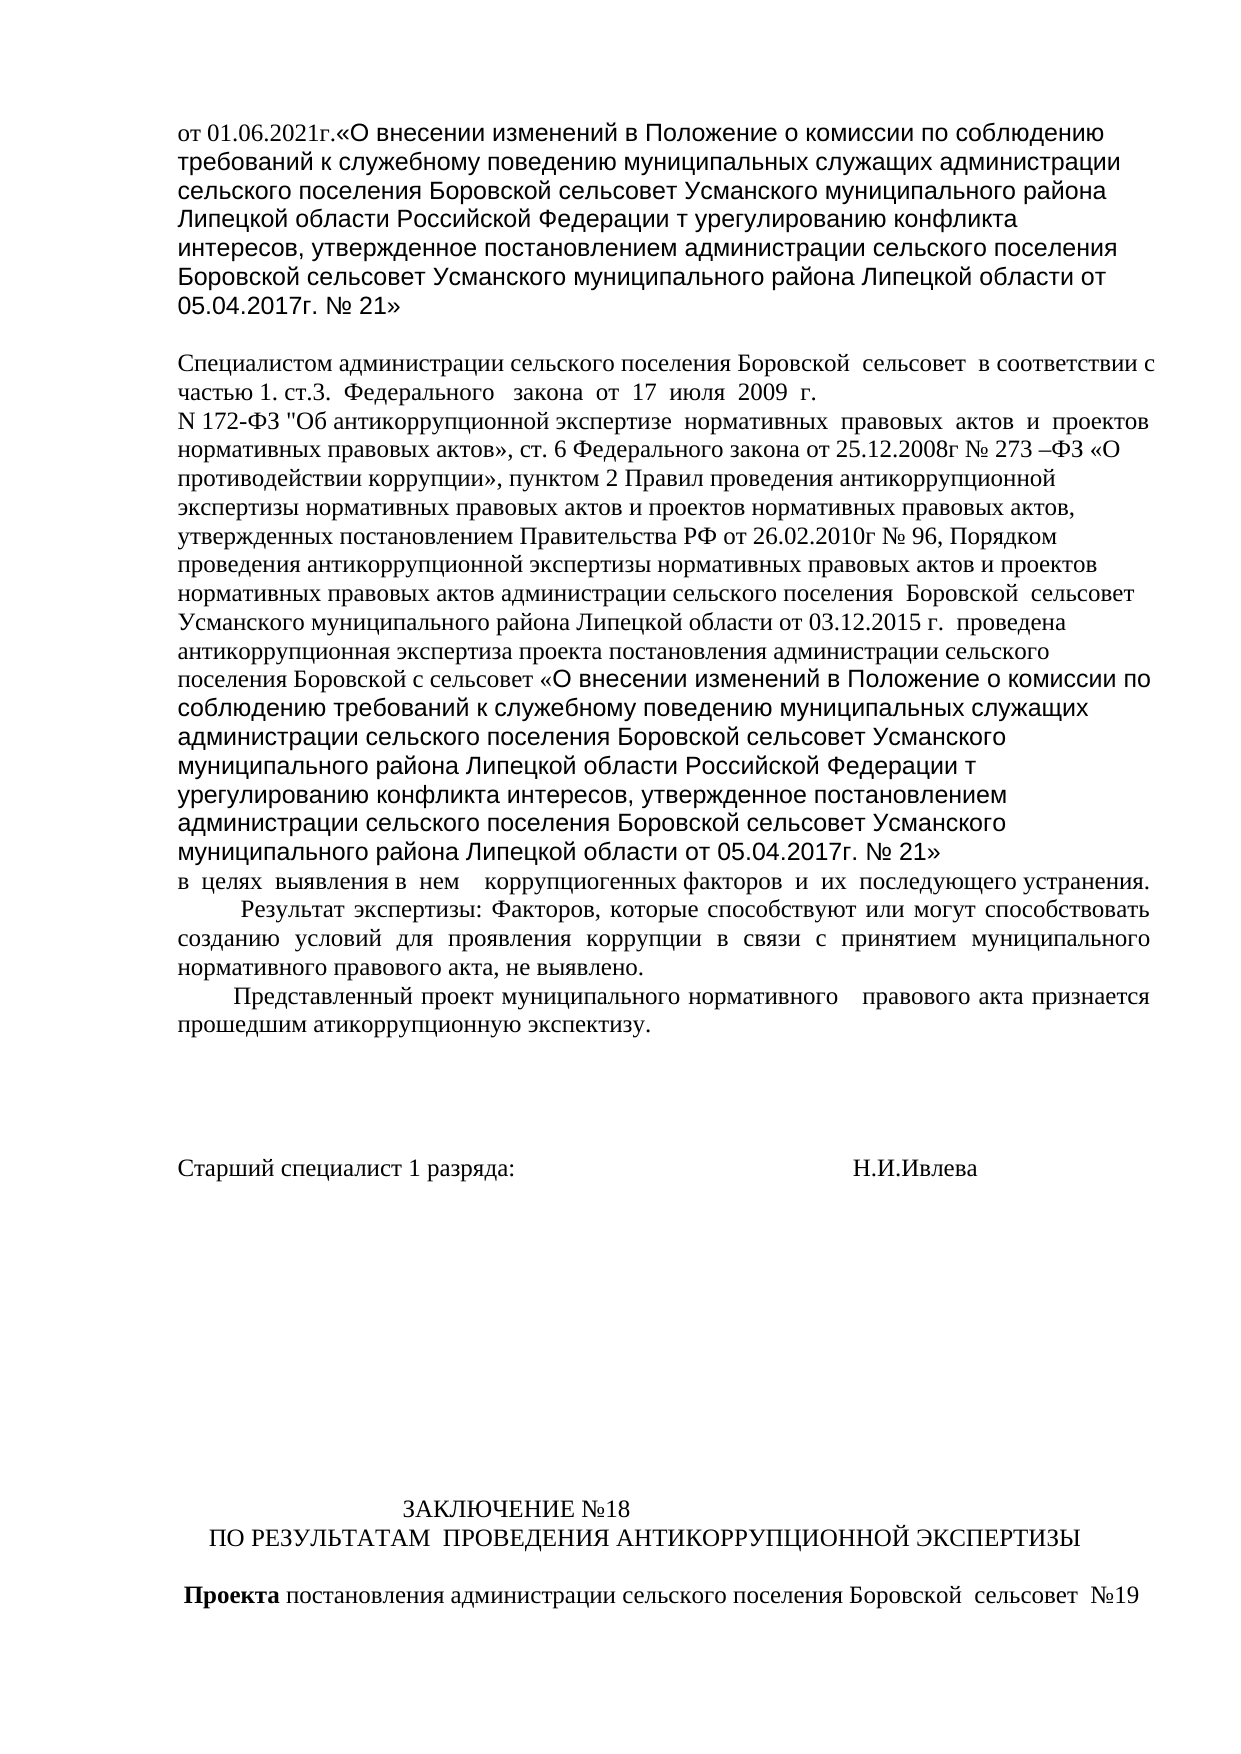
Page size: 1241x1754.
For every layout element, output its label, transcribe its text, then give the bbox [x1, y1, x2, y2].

text Специалистом администрации сельского поселения Боровской сельсовет в соответствии с частью 1. ст.3. Федерального закона от 17 июля 2009 г. [177, 348, 1197, 406]
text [177, 1581, 1152, 1609]
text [177, 118, 1152, 319]
text в целях выявления в нем коррупциогенных факторов и их последующего устранения. [177, 866, 1152, 894]
text Результат экспертизы: Факторов, которые способствуют или могут способствовать созданию условий для проявления коррупции в связи с принятием муниципального нормативного правового акта, не выявлено. [177, 894, 1152, 981]
text N 172-ФЗ "Об антикоррупционной экспертизе нормативных правовых актов и проектов нормативных правовых актов», ст. 6 Федерального закона от 25.12.2008г № 273 –ФЗ «О противодействии коррупции», пунктом 2 Правил проведения антикоррупционной экспертизы нормативных правовых актов и проектов нормативных правовых актов, утвержденных постановлением Правительства РФ от 26.02.2010г № 96, Порядком проведения антикоррупционной экспертизы нормативных правовых актов и проектов нормативных правовых актов администрации сельского поселения Боровской сельсовет Усманского муниципального района Липецкой области от 03.12.2015 г. проведена антикоррупционная экспертиза проекта постановления администрации сельского поселения Боровской с сельсовет «О внесении изменений в Положение о комиссии по соблюдению требований к служебному поведению муниципальных служащих администрации сельского поселения Боровской сельсовет Усманского муниципального района Липецкой области Российской Федерации т урегулированию конфликта интересов, утвержденное постановлением администрации сельского поселения Боровской сельсовет Усманского муниципального района Липецкой области от 05.04.2017г. № 21» [177, 406, 1152, 866]
text ЗАКЛЮЧЕНИЕ №18 [177, 1494, 1197, 1523]
text Представленный проект муниципального нормативного правового акта признается прошедшим атикоррупционную экспектизу. [177, 981, 1152, 1038]
text Старший специалист 1 разряда: Н.И.Ивлева [177, 1153, 1152, 1182]
text ПО РЕЗУЛЬТАТАМ ПРОВЕДЕНИЯ АНТИКОРРУПЦИОННОЙ ЭКСПЕРТИЗЫ [177, 1523, 1197, 1552]
